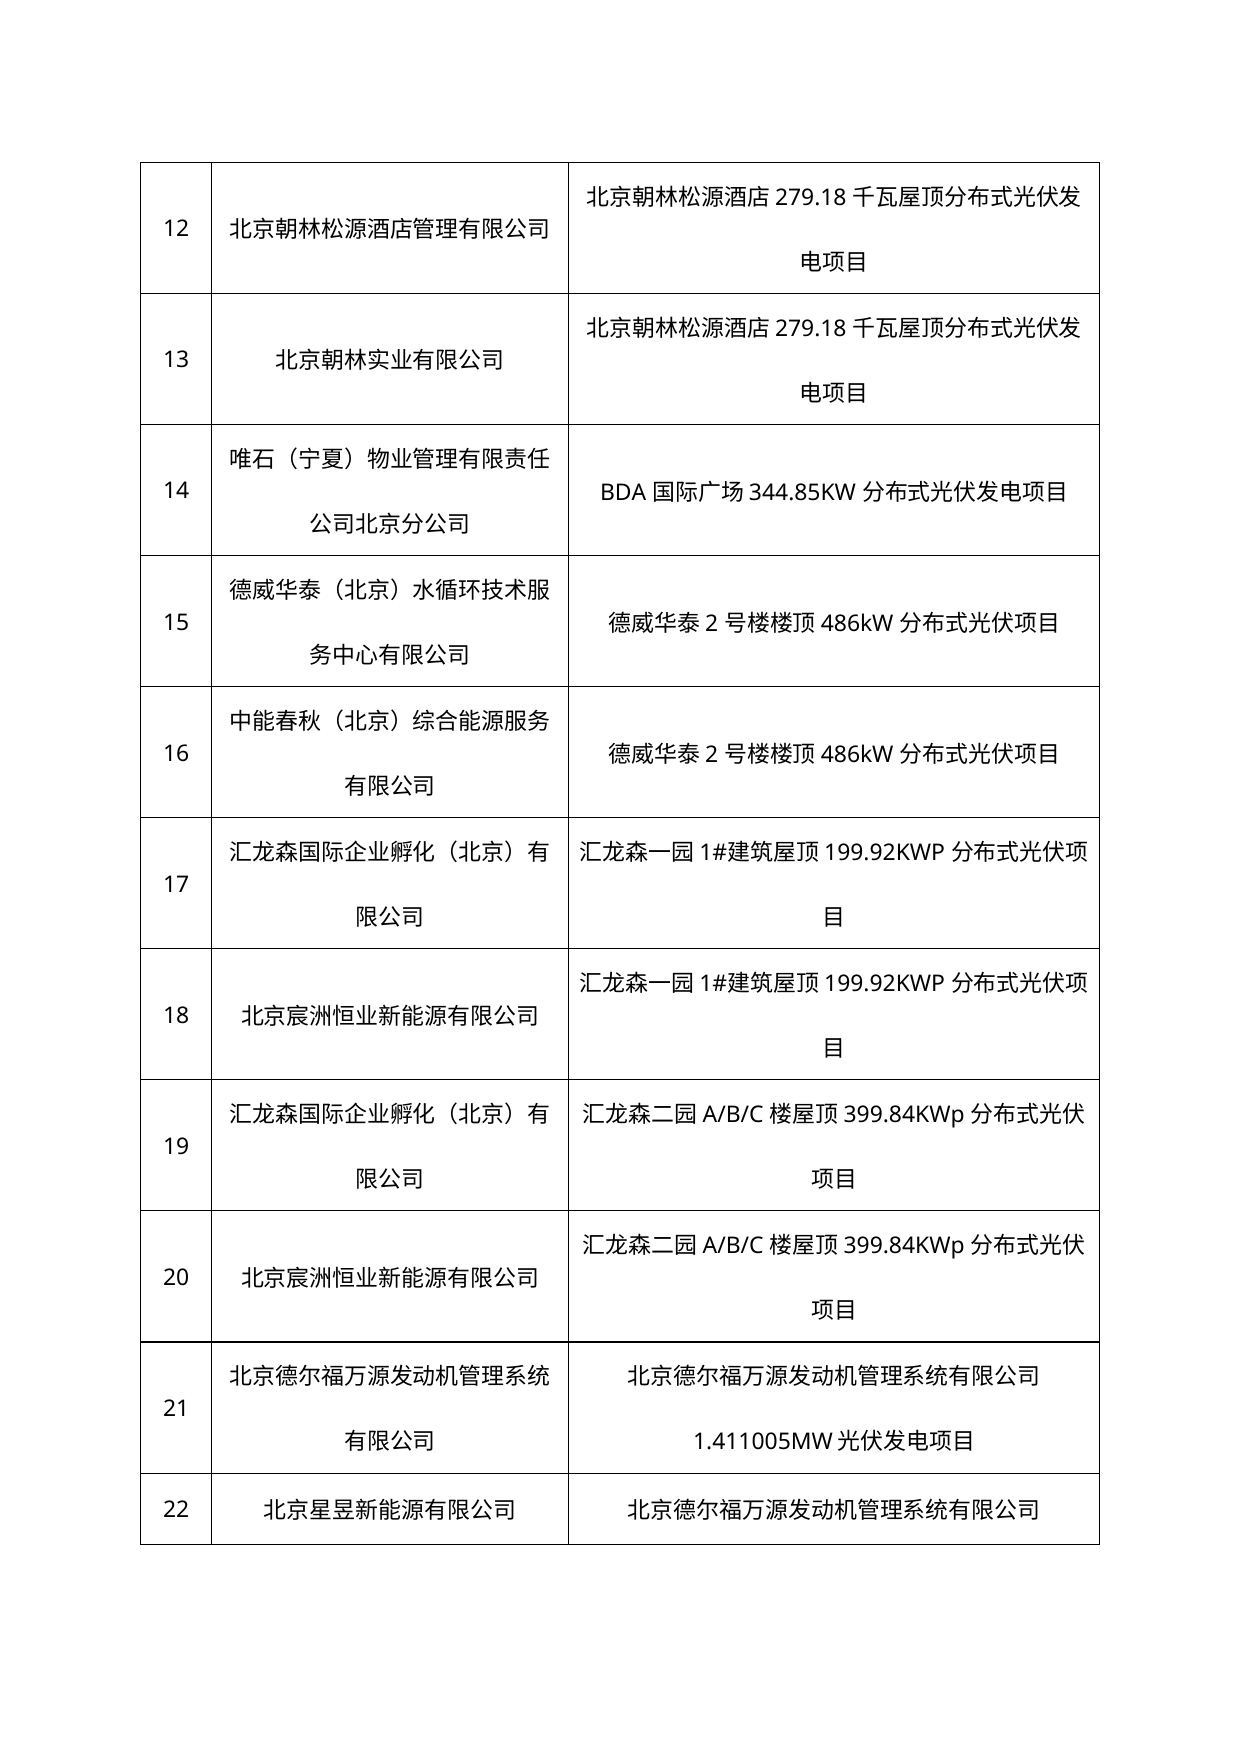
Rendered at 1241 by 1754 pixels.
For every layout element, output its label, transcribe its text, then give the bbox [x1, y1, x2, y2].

table_cell 15 [141, 556, 211, 686]
table_cell 北京星昱新能源有限公司 [212, 1474, 568, 1544]
table_cell 13 [141, 294, 211, 424]
table_cell 20 [141, 1211, 211, 1341]
table_cell 北京德尔福万源发动机管理系统有限公司1.411005MW光伏发电项目 [569, 1343, 1099, 1472]
table_cell 德威华泰 2 号楼楼顶 486kW 分布式光伏项目 [569, 556, 1099, 686]
table_cell 汇龙森一园 1#建筑屋顶 199.92KWP 分布式光伏项目 [569, 949, 1099, 1079]
table_cell 汇龙森国际企业孵化（北京）有限公司 [212, 1080, 568, 1210]
table_cell 北京宸洲恒业新能源有限公司 [212, 949, 568, 1079]
table_cell 中能春秋（北京）综合能源服务有限公司 [212, 687, 568, 817]
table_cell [569, 1474, 1099, 1544]
table_cell 北京宸洲恒业新能源有限公司 [212, 1211, 568, 1341]
table_cell 北京朝林实业有限公司 [212, 294, 568, 424]
table_cell 汇龙森二园 A/B/C 楼屋顶 399.84KWp 分布式光伏项目 [569, 1211, 1099, 1341]
table_cell 21 [141, 1343, 211, 1472]
table_cell 19 [141, 1080, 211, 1210]
table_cell 北京朝林松源酒店 279.18 千瓦屋顶分布式光伏发电项目 [569, 163, 1099, 293]
table_cell 汇龙森一园 1#建筑屋顶 199.92KWP 分布式光伏项目 [569, 818, 1099, 948]
table_cell 16 [141, 687, 211, 817]
table_cell 汇龙森二园 A/B/C 楼屋顶 399.84KWp 分布式光伏项目 [569, 1080, 1099, 1210]
table_cell 北京朝林松源酒店管理有限公司 [212, 163, 568, 293]
table_cell 北京朝林松源酒店 279.18 千瓦屋顶分布式光伏发电项目 [569, 294, 1099, 424]
table_cell 17 [141, 818, 211, 948]
table_cell 汇龙森国际企业孵化（北京）有限公司 [212, 818, 568, 948]
table_cell 德威华泰 2 号楼楼顶 486kW 分布式光伏项目 [569, 687, 1099, 817]
table_cell 唯石（宁夏）物业管理有限责任公司北京分公司 [212, 425, 568, 555]
table_cell 北京德尔福万源发动机管理系统有限公司 [212, 1343, 568, 1472]
table_cell BDA 国际广场 344.85KW 分布式光伏发电项目 [569, 425, 1099, 555]
table_cell 12 [141, 163, 211, 293]
table_cell 14 [141, 425, 211, 555]
table_cell 德威华泰（北京）水循环技术服务中心有限公司 [212, 556, 568, 686]
table_cell 22 [141, 1474, 211, 1544]
table_cell 18 [141, 949, 211, 1079]
